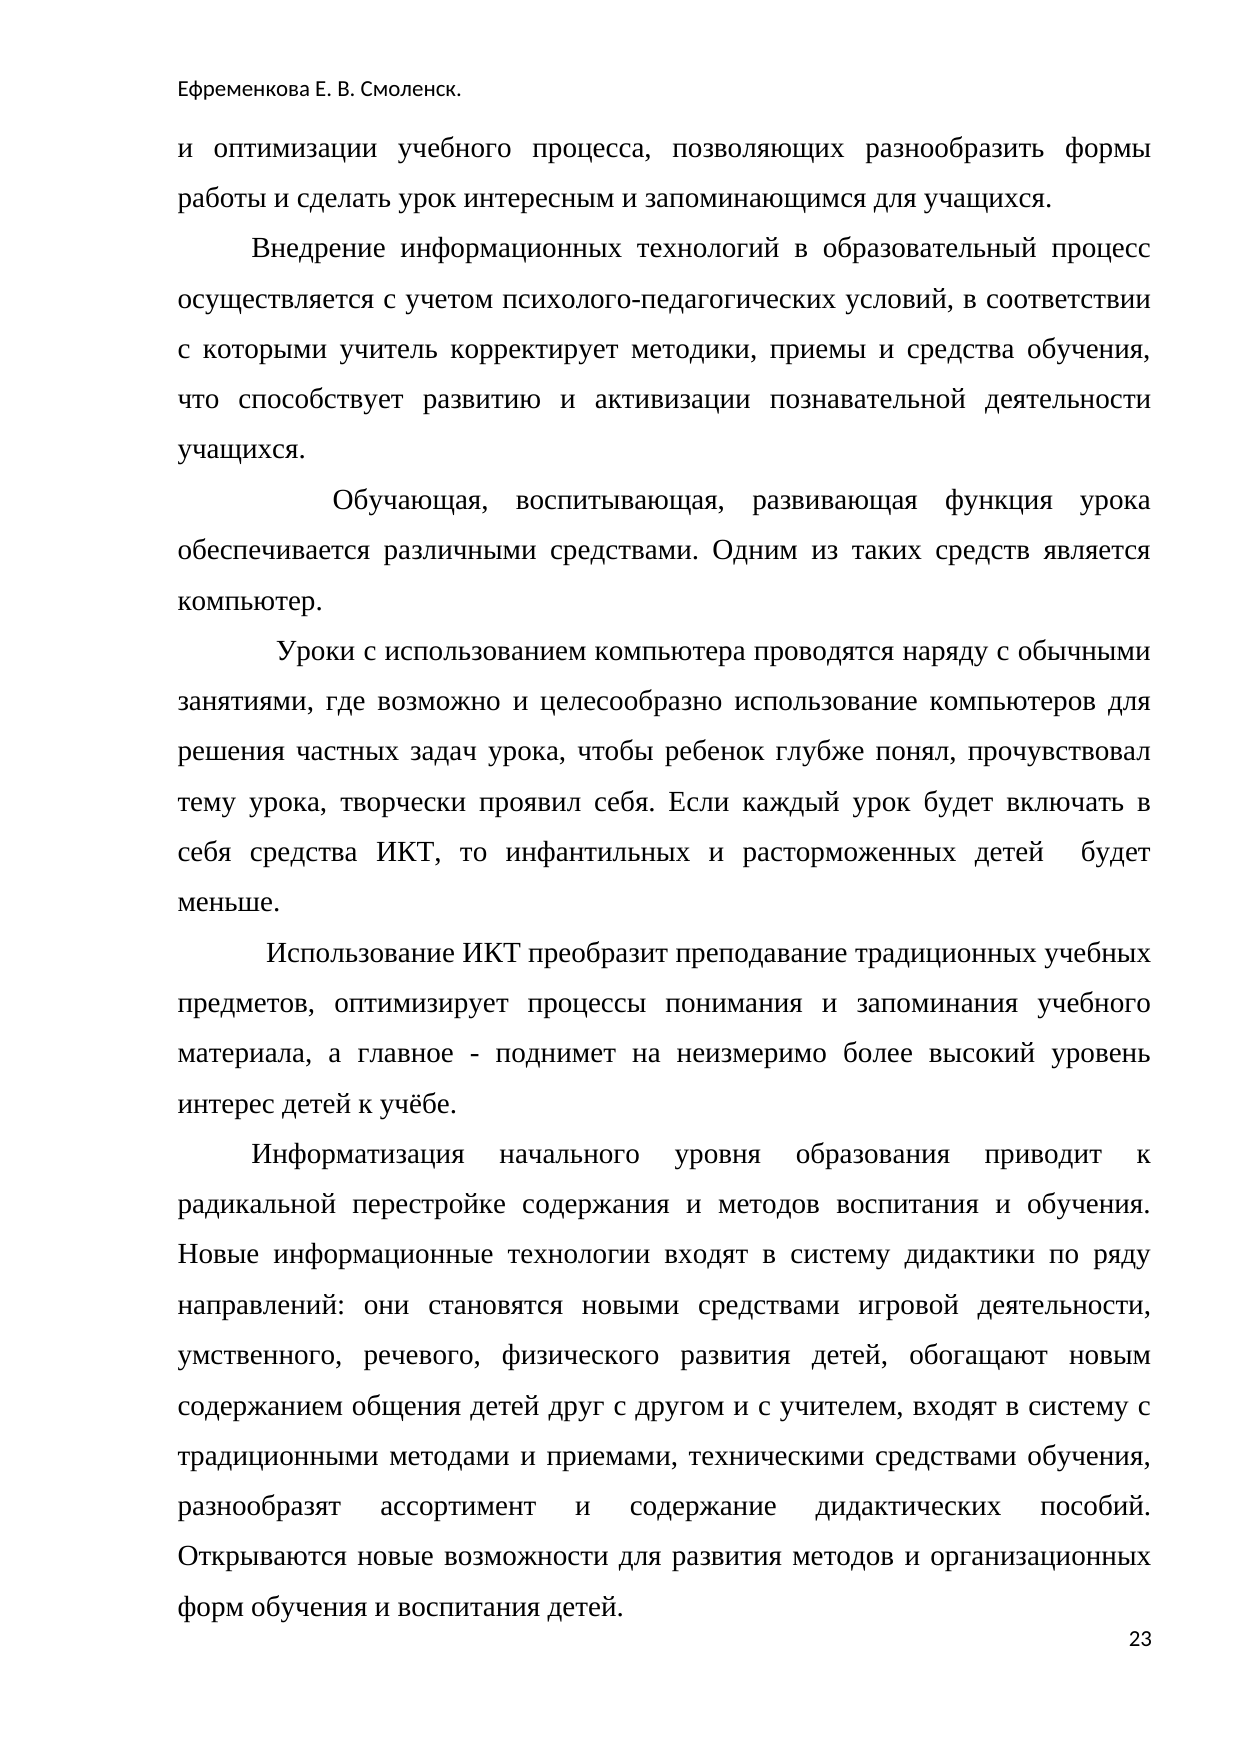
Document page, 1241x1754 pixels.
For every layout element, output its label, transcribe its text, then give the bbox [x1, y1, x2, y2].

text Использование ИКТ преобразит преподавание традиционных учебных предметов, оптимизирует процессы понимания и запоминания учебного материала, а главное - поднимет на неизмеримо более высокий уровень интерес детей к учёбе. [177, 935, 1152, 1119]
text Обучающая, воспитывающая, развивающая функция урока обеспечивается различными средствами. Одним из таких средств является компьютер. [177, 482, 1152, 616]
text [177, 130, 1152, 214]
text Внедрение информационных технологий в образовательный процесс осуществляется с учетом психолого-педагогических условий, в соответствии с которыми учитель корректирует методики, приемы и средства обучения, что способствует развитию и активизации познавательной деятельности учащихся. [177, 230, 1152, 465]
text Уроки с использованием компьютера проводятся наряду с обычными занятиями, где возможно и целесообразно использование компьютеров для решения частных задач урока, чтобы ребенок глубже понял, прочувствовал тему урока, творчески проявил себя. Если каждый урок будет включать в себя средства ИКТ, то инфантильных и расторможенных детей будет меньше. [177, 633, 1152, 918]
text Информатизация начального уровня образования приводит к радикальной перестройке содержания и методов воспитания и обучения. Новые информационные технологии входят в систему дидактики по ряду направлений: они становятся новыми средствами игровой деятельности, умственного, речевого, физического развития детей, обогащают новым содержанием общения детей друг с другом и с учителем, входят в систему с традиционными методами и приемами, техническими средствами обучения, разнообразят ассортимент и содержание дидактических пособий. Открываются новые возможности для развития методов и организационных форм обучения и воспитания детей. [177, 1136, 1152, 1622]
